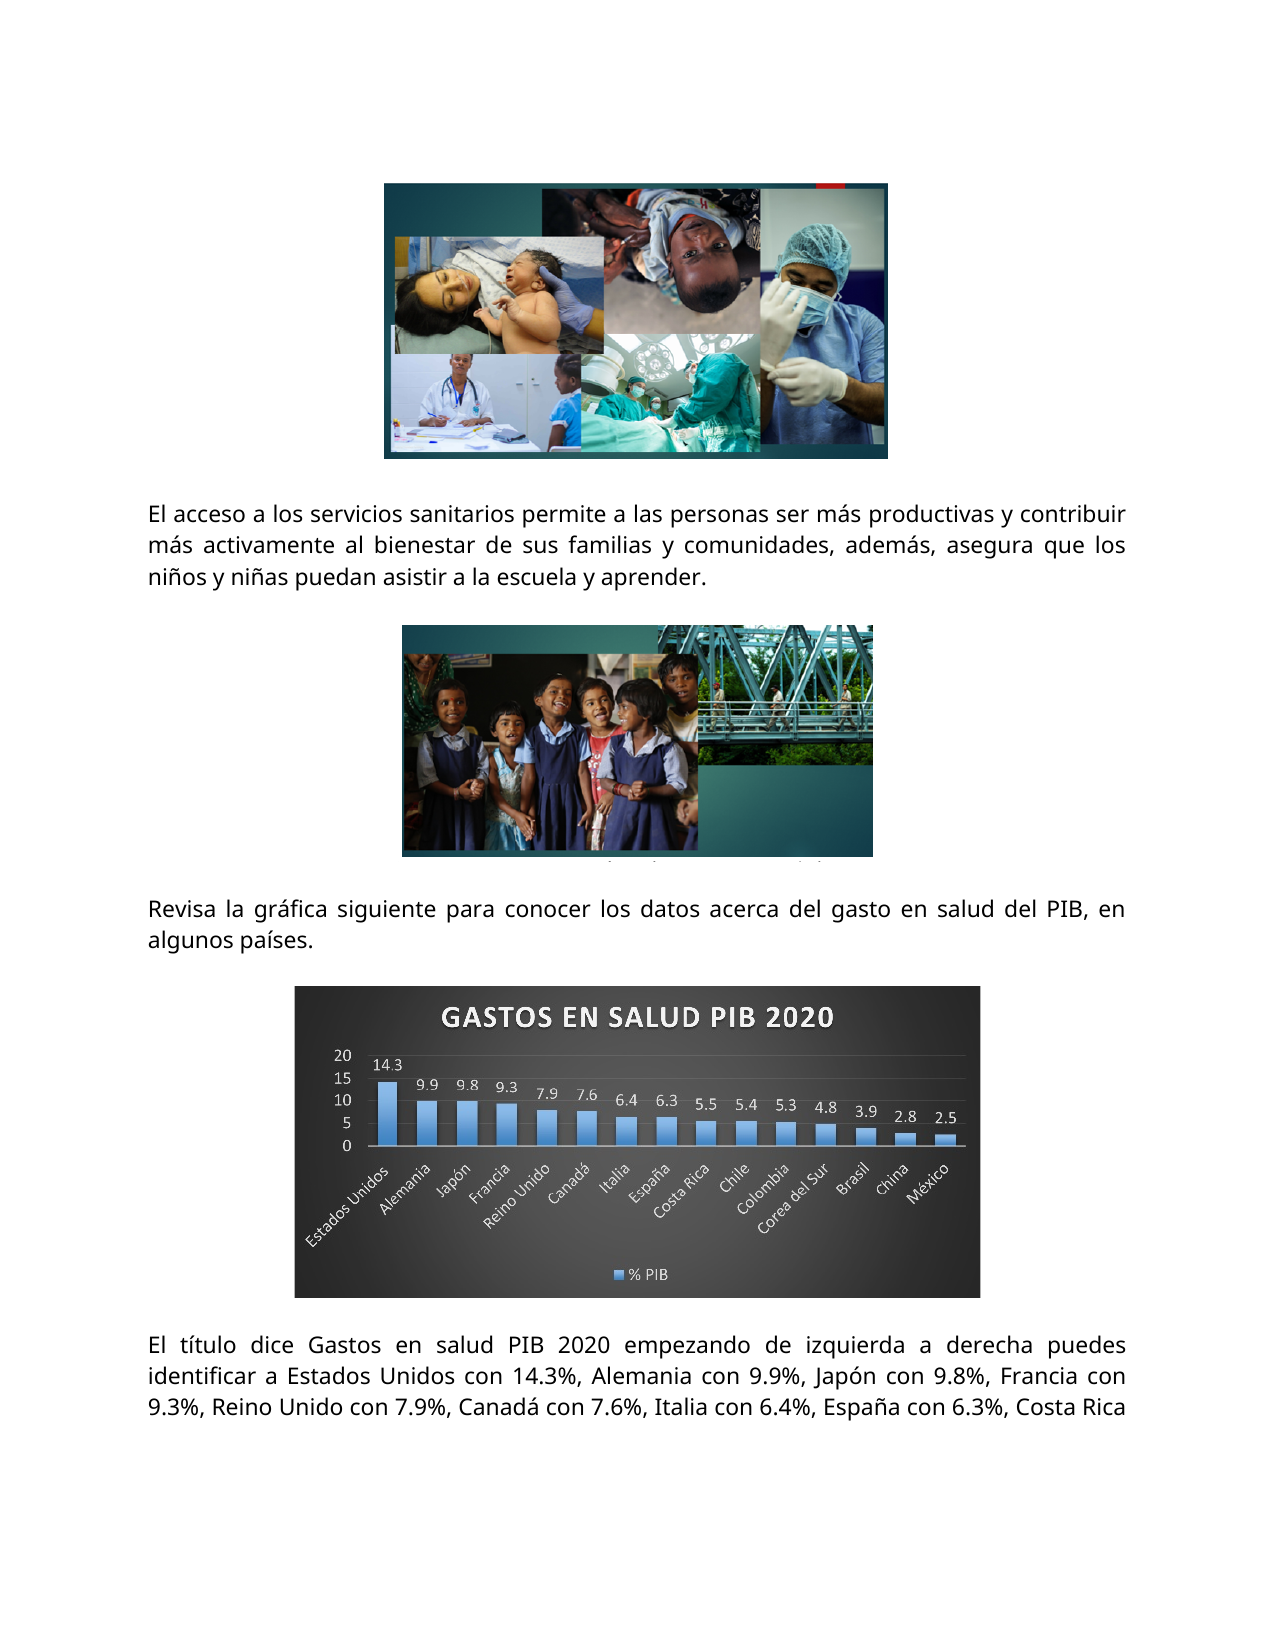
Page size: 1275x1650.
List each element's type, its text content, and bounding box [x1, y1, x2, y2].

picture [377, 177, 898, 467]
text Revisa la gráfica siguiente para conocer los datos acerca del gasto en salud del PIB, en algunos países. [148, 893, 1127, 955]
text El acceso a los servicios sanitarios permite a las personas ser más productivas y contribuir más activamente al bienestar de sus familias y comunidades, además, asegura que los niños y niñas puedan asistir a la escuela y aprender. [148, 498, 1127, 592]
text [148, 1329, 1127, 1422]
picture [398, 623, 877, 862]
picture [294, 986, 981, 1298]
